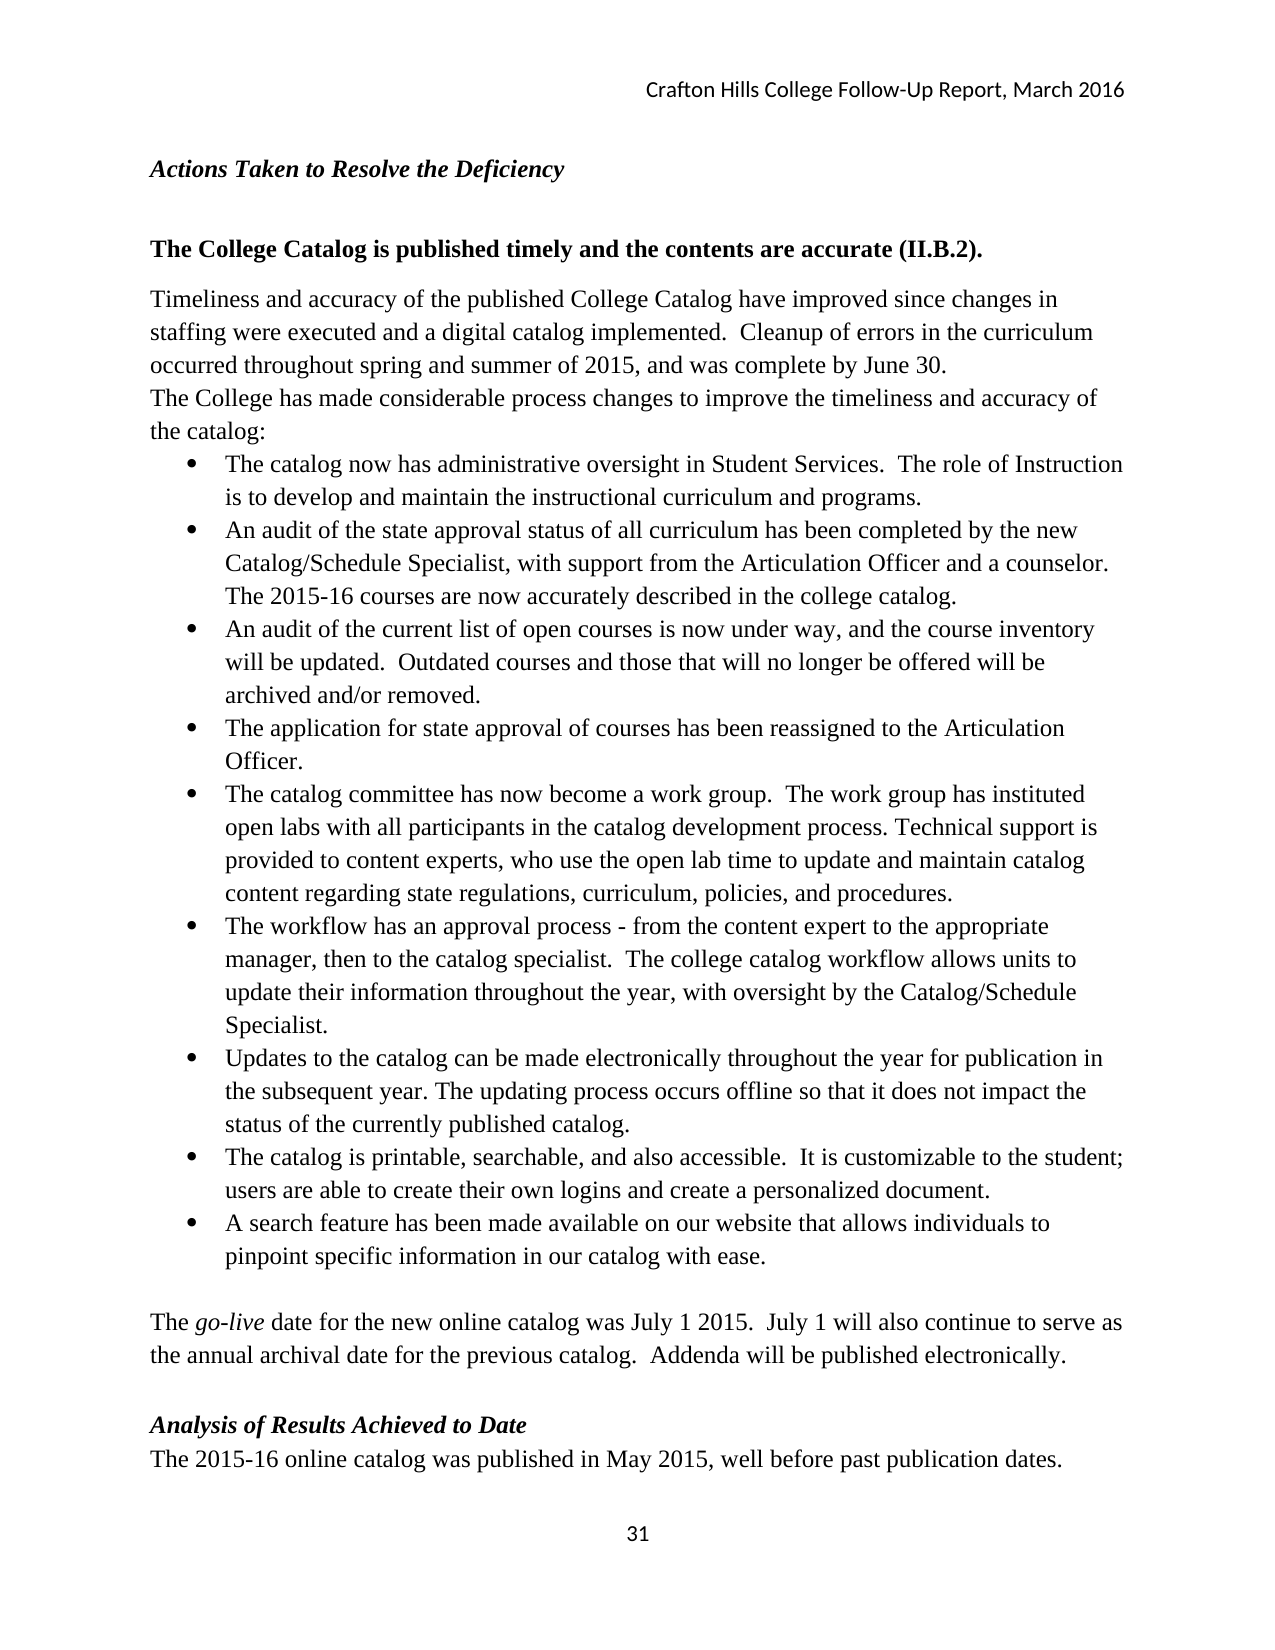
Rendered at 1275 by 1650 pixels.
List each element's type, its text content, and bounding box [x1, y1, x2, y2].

list The catalog committee has now become a work group. The work group has instituted open labs with all participants in the catalog development process. Technical support is provided to content experts, who use the open lab time to update and maintain catalog content regarding state regulations, curriculum, policies, and procedures. [187, 779, 1125, 907]
list The workflow has an approval process - from the content expert to the appropriate manager, then to the catalog specialist. The college catalog workflow allows units to update their information throughout the year, with oversight by the Catalog/Schedule Specialist. [187, 911, 1125, 1039]
subtitle Analysis of Results Achieved to Date [150, 1411, 1125, 1439]
subtitle Actions Taken to Resolve the Deficiency [150, 154, 1125, 183]
text The 2015-16 online catalog was published in May 2015, well before past publication dates. [150, 1444, 1125, 1472]
list The catalog is printable, searchable, and also accessible. It is customizable to the student; users are able to create their own logins and create a personalized document. [187, 1142, 1125, 1204]
list The catalog now has administrative oversight in Student Services. The role of Instruction is to develop and maintain the instructional curriculum and programs. [187, 449, 1125, 511]
list A search feature has been made available on our website that allows individuals to pinpoint specific information in our catalog with ease. [187, 1208, 1125, 1270]
text The College has made considerable process changes to improve the timeliness and accuracy of the catalog: [150, 383, 1125, 444]
text Timeliness and accuracy of the published College Catalog have improved since changes in staffing were executed and a digital catalog implemented. Cleanup of errors in the curriculum occurred throughout spring and summer of 2015, and was complete by June 30. [150, 284, 1125, 378]
text The College Catalog is published timely and the contents are accurate (II.B.2). [150, 234, 1125, 263]
list The application for state approval of courses has been reassigned to the Articulation Officer. [187, 713, 1125, 775]
list Updates to the catalog can be made electronically throughout the year for publication in the subsequent year. The updating process occurs offline so that it does not impact the status of the currently published catalog. [187, 1043, 1125, 1138]
text The go-live date for the new online catalog was July 1 2015. July 1 will also continue to serve as the annual archival date for the previous catalog. Addenda will be published electronically. [150, 1307, 1125, 1369]
list An audit of the current list of open courses is now under way, and the course inventory will be updated. Outdated courses and those that will no longer be offered will be archived and/or removed. [187, 614, 1125, 709]
list An audit of the state approval status of all curriculum has been completed by the new Catalog/Schedule Specialist, with support from the Articulation Officer and a counselor. The 2015-16 courses are now accurately described in the college catalog. [187, 515, 1125, 610]
